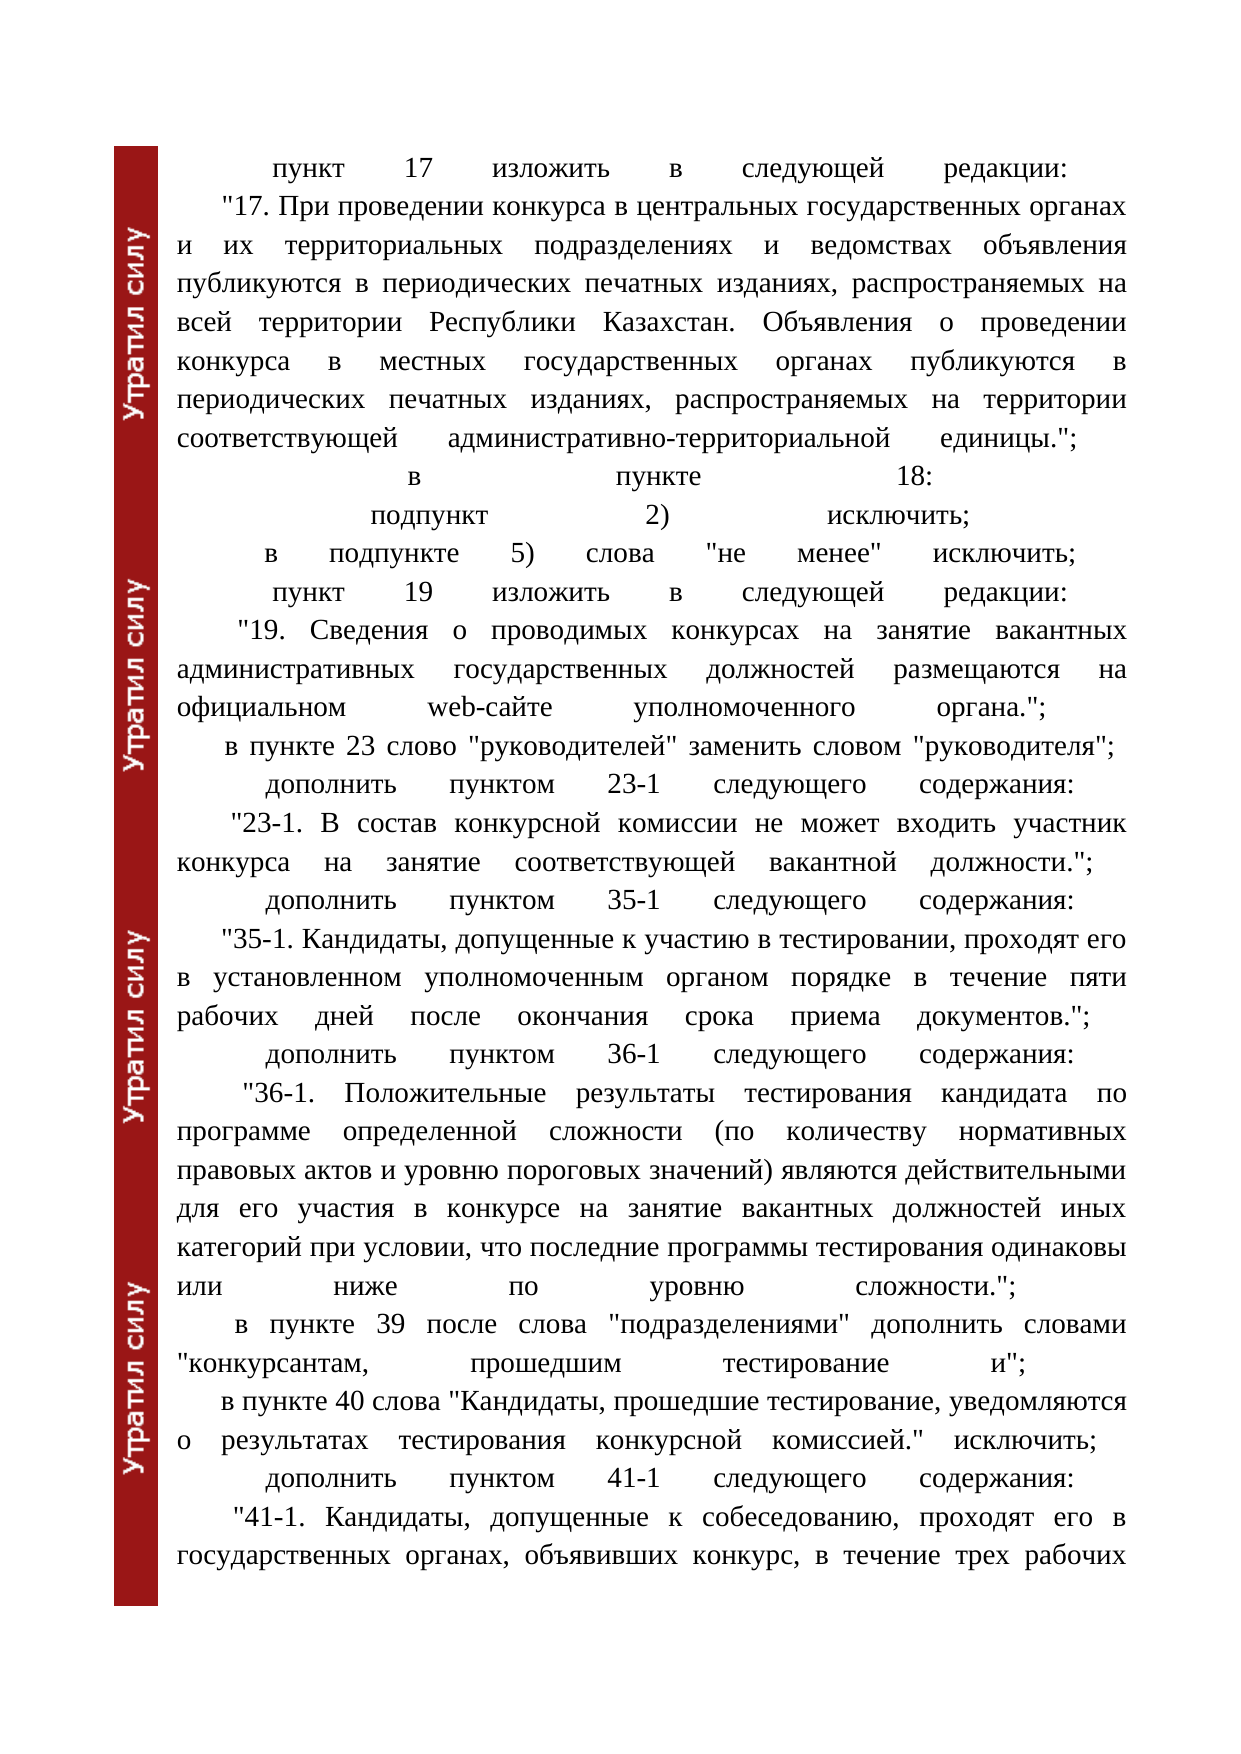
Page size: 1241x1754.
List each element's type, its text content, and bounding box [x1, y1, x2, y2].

picture [114, 1571, 158, 1606]
picture [114, 146, 158, 150]
